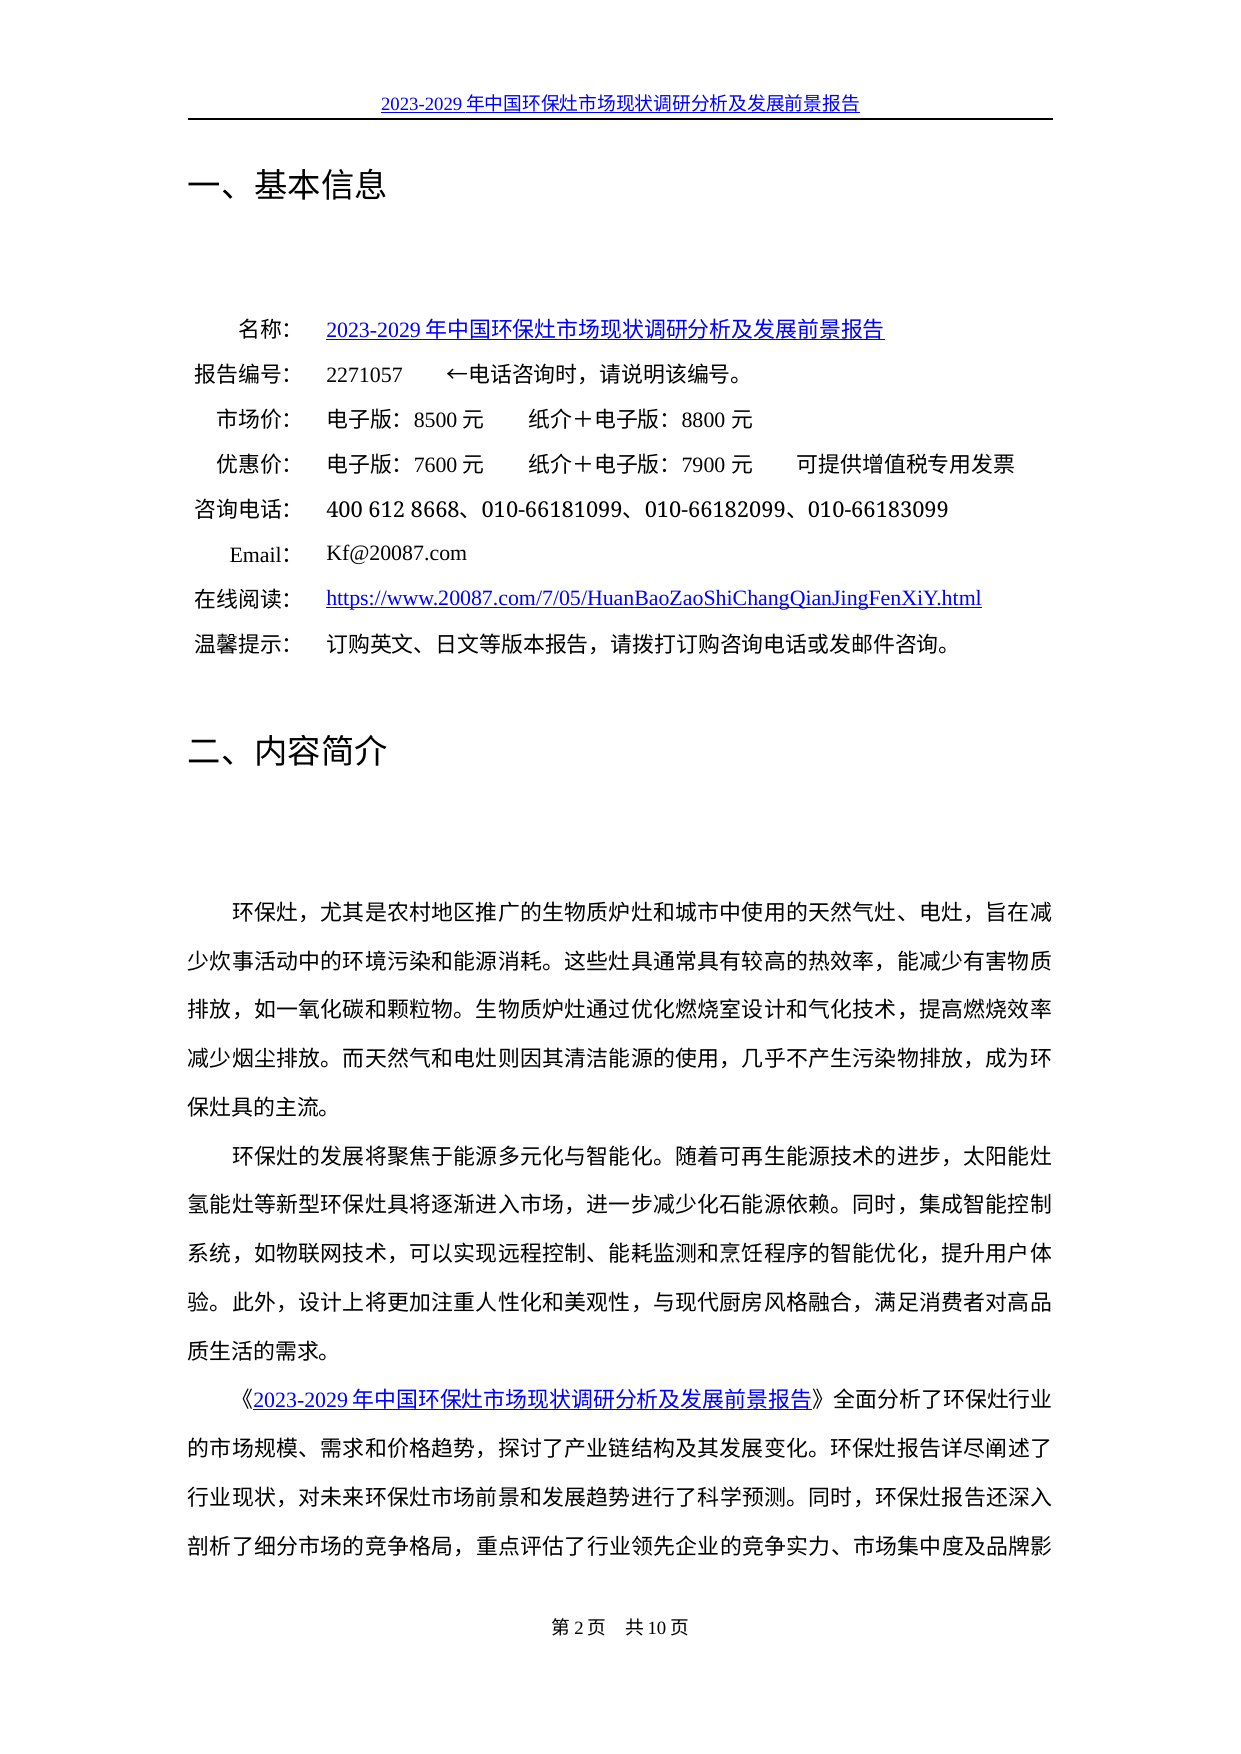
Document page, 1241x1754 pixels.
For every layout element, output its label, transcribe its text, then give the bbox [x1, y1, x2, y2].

table_cell 市场价： [167, 402, 315, 447]
table_cell [315, 582, 1073, 627]
table_cell 电子版：7600 元 纸介＋电子版：7900 元 可提供增值税专用发票 [315, 447, 1073, 492]
table_cell Kf@20087.com [315, 537, 1073, 582]
title 一、基本信息 [187, 150, 1053, 215]
title 二、内容简介 [187, 717, 1053, 782]
table_cell 400 612 8668、010-66181099、010-66182099、010-66183099 [315, 492, 1073, 537]
table_header 2023-2029年中国环保灶市场现状调研分析及发展前景报告 [315, 312, 1073, 357]
table_cell 在线阅读： [167, 582, 315, 627]
table_header 名称： [167, 312, 315, 357]
table_cell 咨询电话： [167, 492, 315, 537]
table_cell Email： [167, 537, 315, 582]
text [187, 894, 1053, 1561]
table_cell 2271057 ←电话咨询时，请说明该编号。 [315, 357, 1073, 402]
table_cell 优惠价： [167, 447, 315, 492]
table_cell 报告编号： [167, 357, 315, 402]
table_cell 温馨提示： [167, 627, 315, 672]
table_cell 电子版：8500 元 纸介＋电子版：8800 元 [315, 402, 1073, 447]
table_cell 订购英文、日文等版本报告，请拨打订购咨询电话或发邮件咨询。 [315, 627, 1073, 672]
